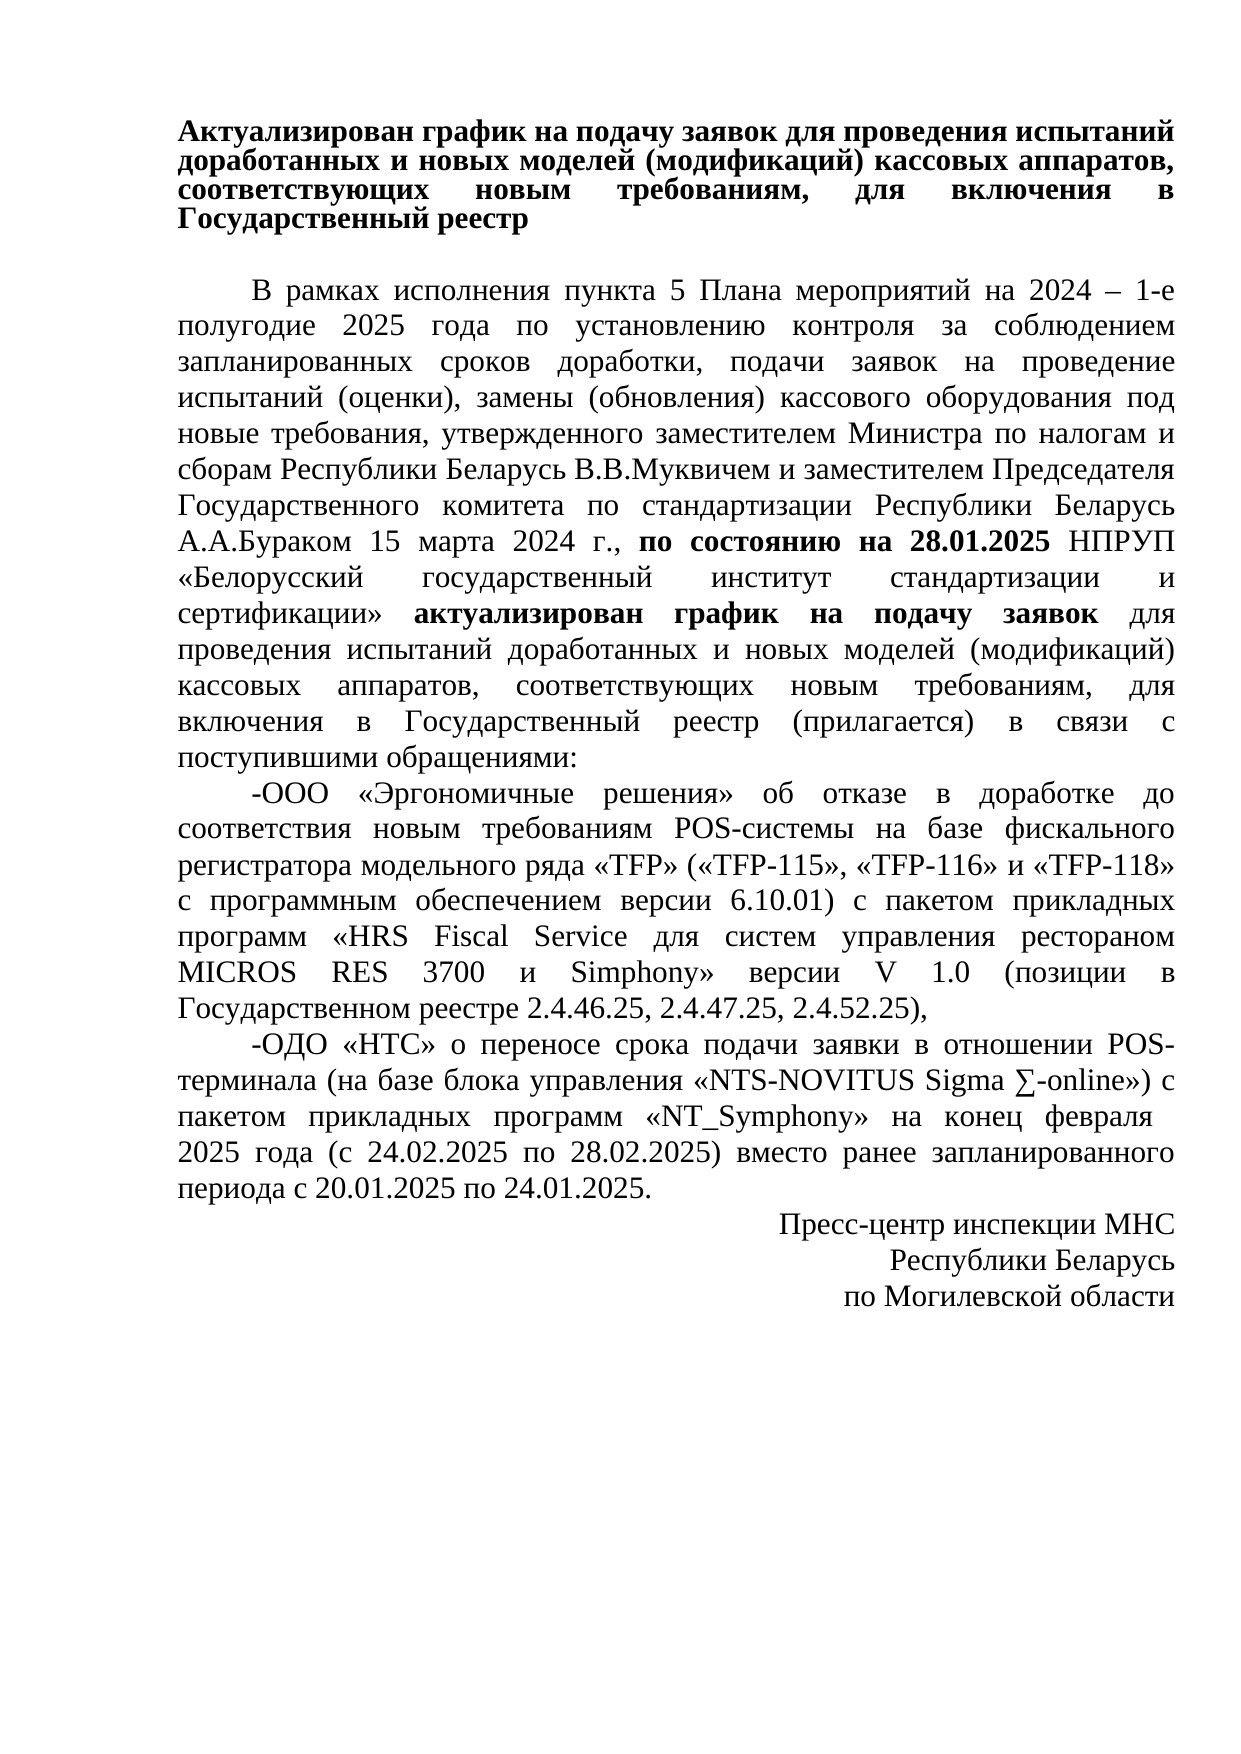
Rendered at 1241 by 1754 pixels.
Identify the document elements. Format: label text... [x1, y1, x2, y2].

text Пресс-центр инспекции МНС [177, 1205, 1175, 1241]
text -ОДО «НТС» о переносе срока подачи заявки в отношении POS-терминала (на базе блока управления «NTS-NOVITUS Sigma ∑-online») с пакетом прикладных программ «NT_Symphony» на конец февраля 2025 года (с 24.02.2025 по 28.02.2025) вместо ранее запланированного периода с 20.01.2025 по 24.01.2025. [177, 1025, 1175, 1205]
text по Могилевской области [177, 1277, 1175, 1313]
text Республики Беларусь [177, 1241, 1175, 1277]
text -ООО «Эргономичные решения» об отказе в доработке до соответствия новым требованиям POS-системы на базе фискального регистратора модельного ряда «TFP» («TFP-115», «TFP-116» и «TFP-118» с программным обеспечением версии 6.10.01) с пакетом прикладных программ «HRS Fiscal Service для систем управления рестораном MICROS RES 3700 и Simphony» версии V 1.0 (позиции в Государственном реестре 2.4.46.25, 2.4.47.25, 2.4.52.25), [177, 774, 1175, 1025]
text Актуализирован график на подачу заявок для проведения испытаний доработанных и новых моделей (модификаций) кассовых аппаратов, соответствующих новым требованиям, для включения в Государственный реестр [177, 118, 1175, 235]
text В рамках исполнения пункта 5 Плана мероприятий на 2024 – 1-е полугодие 2025 года по установлению контроля за соблюдением запланированных сроков доработки, подачи заявок на проведение испытаний (оценки), замены (обновления) кассового оборудования под новые требования, утвержденного заместителем Министра по налогам и сборам Республики Беларусь В.В.Муквичем и заместителем Председателя Государственного комитета по стандартизации Республики Беларусь А.А.Бураком 15 марта 2024 г., по состоянию на 28.01.2025 НПРУП «Белорусский государственный институт стандартизации и сертификации» актуализирован график на подачу заявок для проведения испытаний доработанных и новых моделей (модификаций) кассовых аппаратов, соответствующих новым требованиям, для включения в Государственный реестр (прилагается) в связи с поступившими обращениями: [177, 271, 1175, 774]
